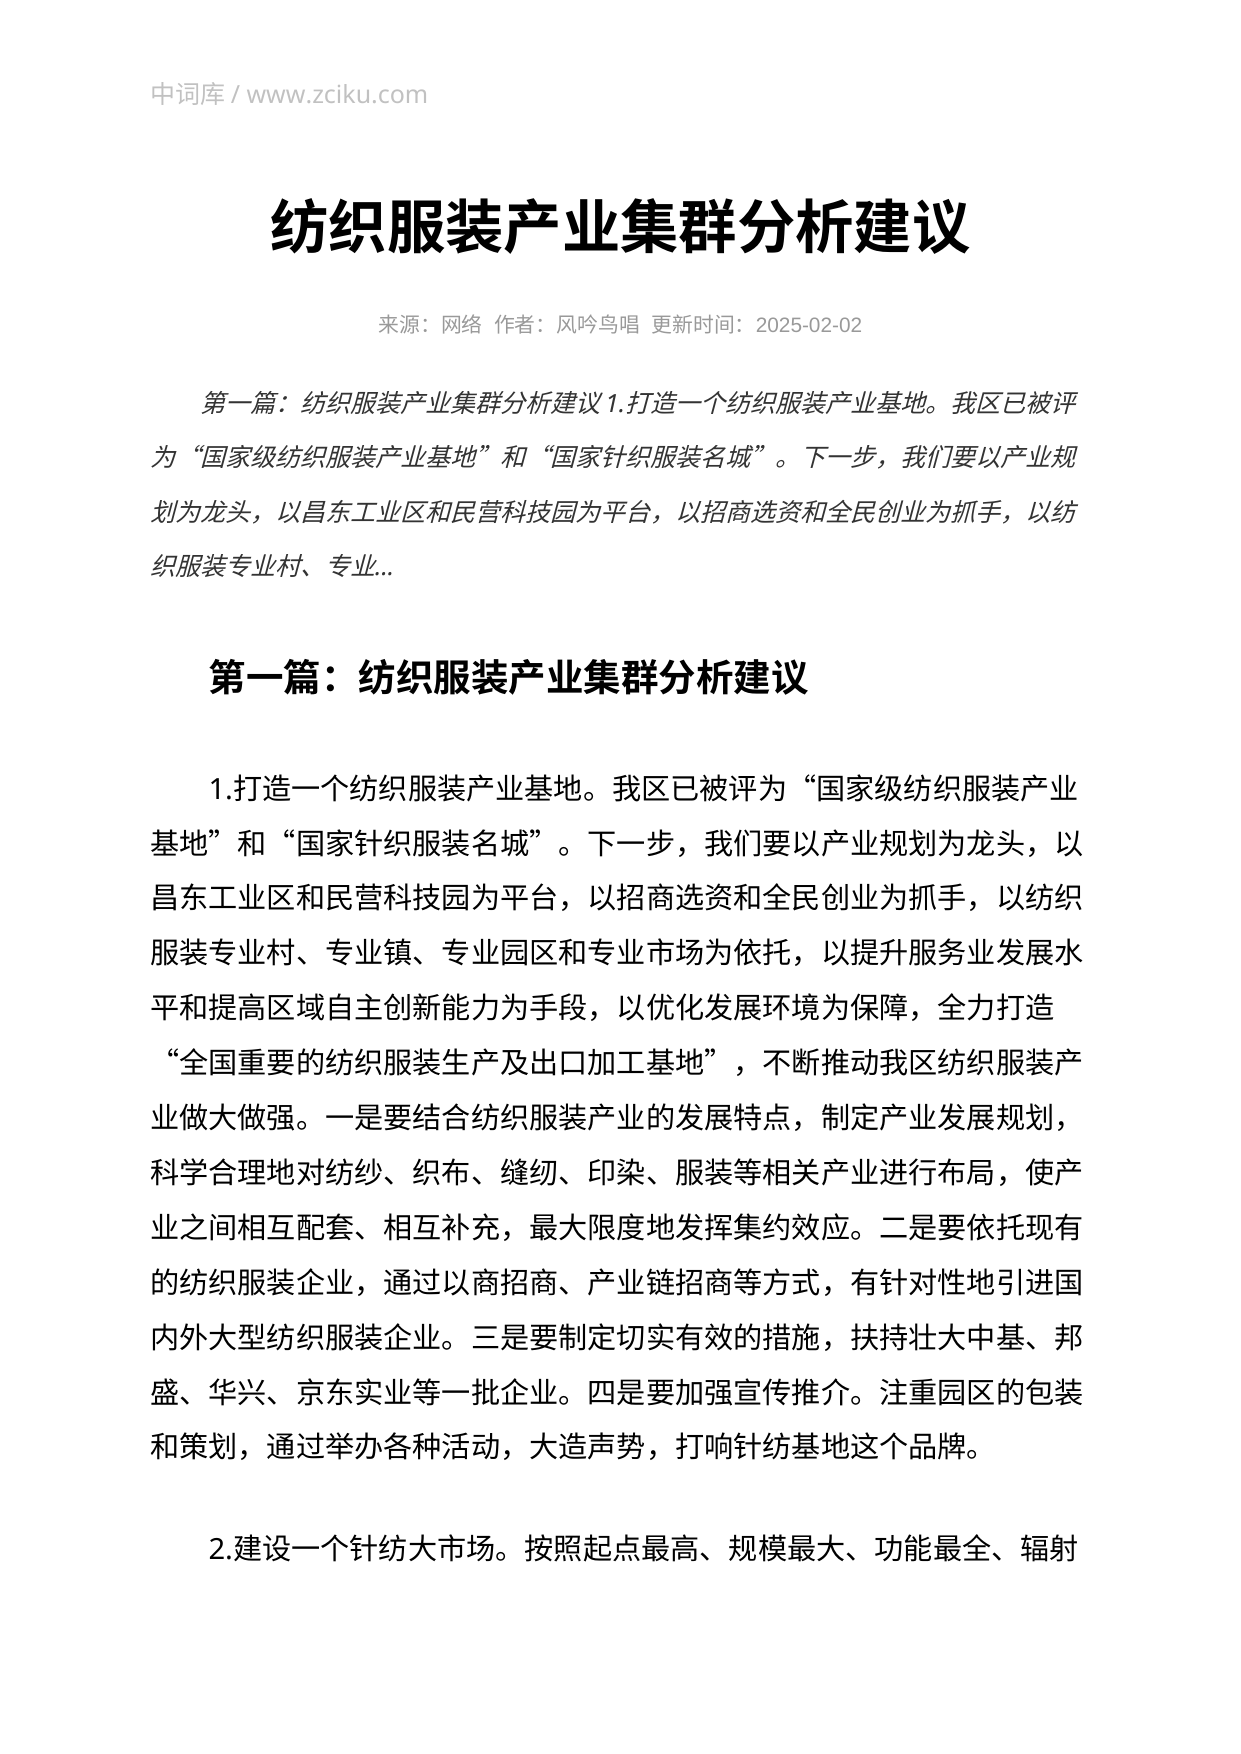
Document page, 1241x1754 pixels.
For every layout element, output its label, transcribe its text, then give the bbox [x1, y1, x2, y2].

text 来源：网络 作者：风吟鸟唱 更新时间：2025-02-02 [150, 313, 1090, 337]
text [150, 1526, 1090, 1568]
text 第一篇：纺织服装产业集群分析建议 [150, 648, 1090, 702]
text 1.打造一个纺织服装产业基地。我区已被评为“国家级纺织服装产业基地”和“国家针织服装名城”。下一步，我们要以产业规划为龙头，以昌东工业区和民营科技园为平台，以招商选资和全民创业为抓手，以纺织服装专业村、专业镇、专业园区和专业市场为依托，以提升服务业发展水平和提高区域自主创新能力为手段，以优化发展环境为保障，全力打造“全国重要的纺织服装生产及出口加工基地”，不断推动我区纺织服装产业做大做强。一是要结合纺织服装产业的发展特点，制定产业发展规划，科学合理地对纺纱、织布、缝纫、印染、服装等相关产业进行布局，使产业之间相互配套、相互补充，最大限度地发挥集约效应。二是要依托现有的纺织服装企业，通过以商招商、产业链招商等方式，有针对性地引进国内外大型纺织服装企业。三是要制定切实有效的措施，扶持壮大中基、邦盛、华兴、京东实业等一批企业。四是要加强宣传推介。注重园区的包装和策划，通过举办各种活动，大造声势，打响针纺基地这个品牌。 [150, 765, 1090, 1466]
text 第一篇：纺织服装产业集群分析建议1.打造一个纺织服装产业基地。我区已被评为“国家级纺织服装产业基地”和“国家针织服装名城”。下一步，我们要以产业规划为龙头，以昌东工业区和民营科技园为平台，以招商选资和全民创业为抓手，以纺织服装专业村、专业... [150, 383, 1090, 583]
subtitle 纺织服装产业集群分析建议 [150, 181, 1090, 266]
